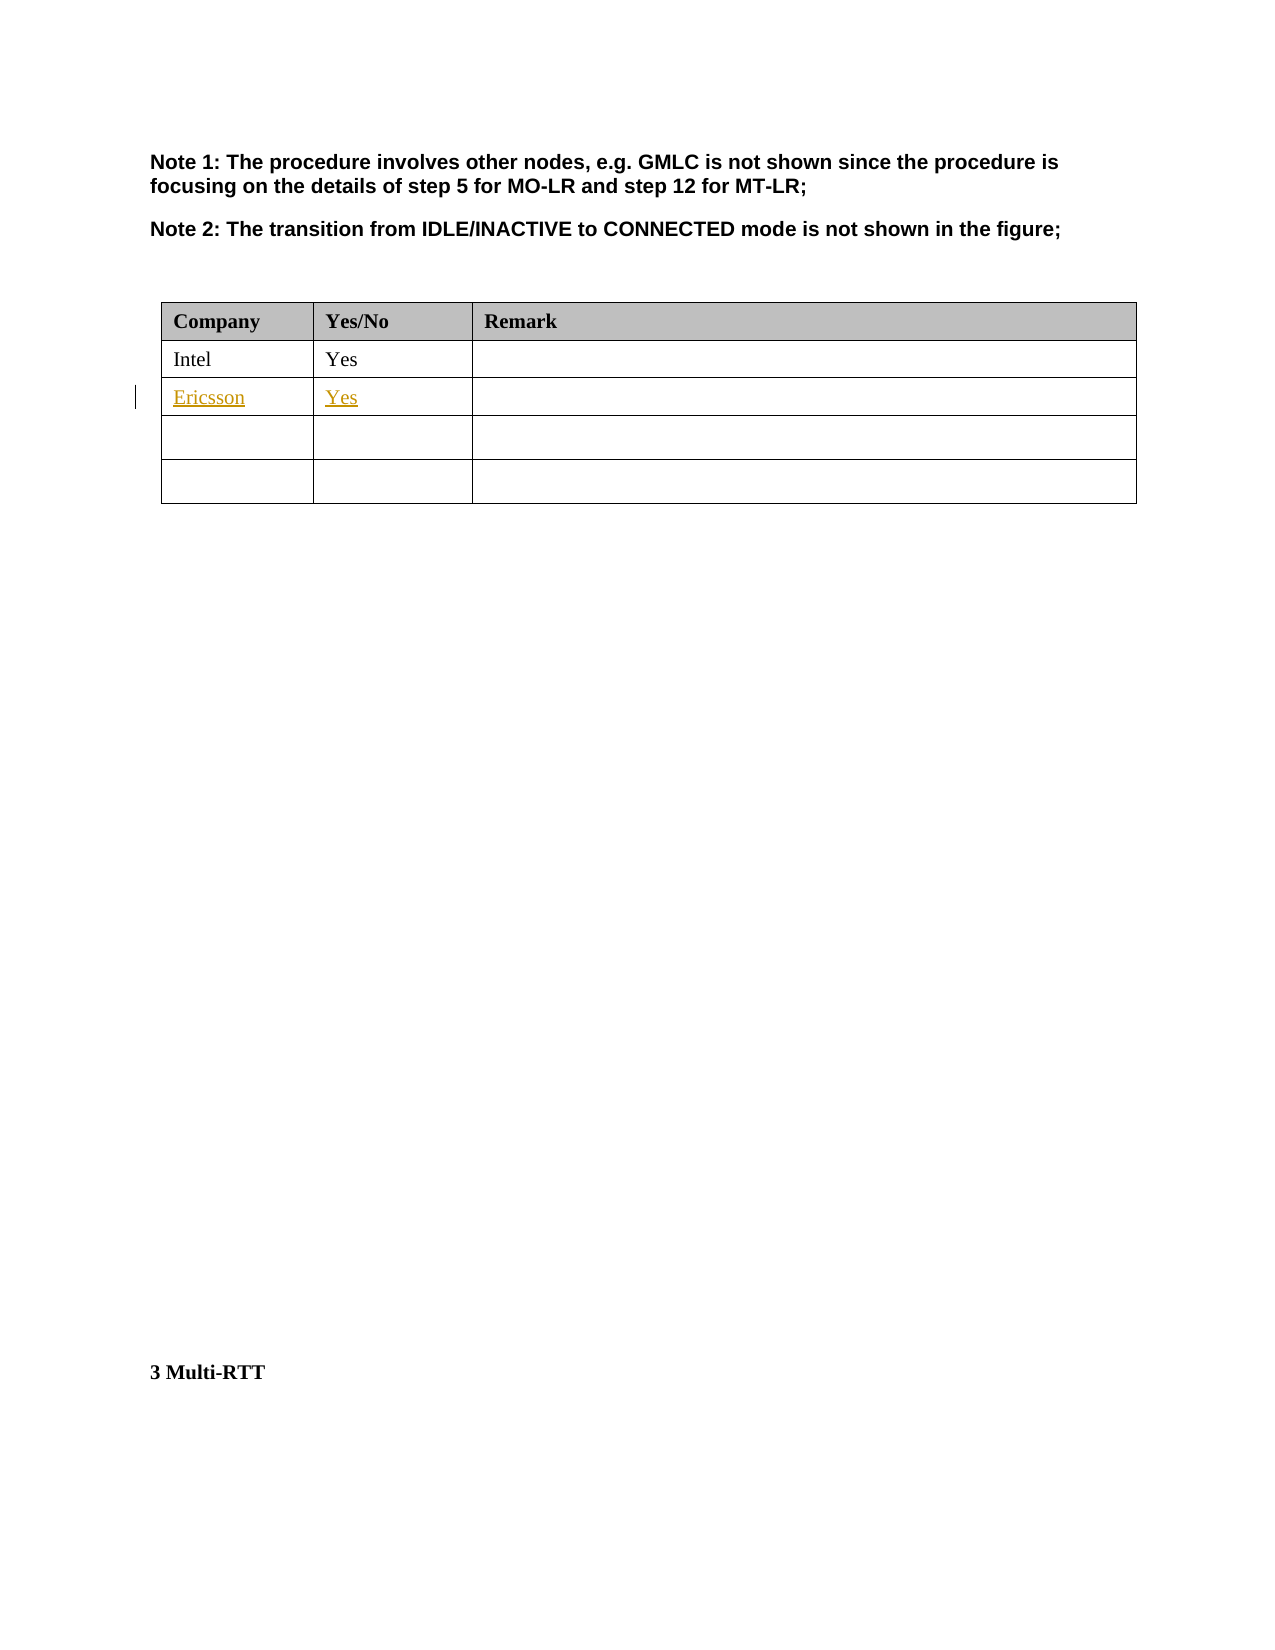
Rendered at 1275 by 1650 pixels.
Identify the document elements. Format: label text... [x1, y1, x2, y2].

table_cell [162, 378, 313, 415]
table_header Company [162, 303, 313, 340]
table_cell [162, 416, 313, 459]
table_cell [314, 416, 472, 459]
table_header Remark [473, 303, 1136, 340]
table_cell Intel [162, 341, 313, 377]
table_cell [314, 460, 472, 503]
text Note 2: The transition from IDLE/INACTIVE to CONNECTED mode is not shown in the figure; [150, 217, 1125, 241]
table_cell [473, 460, 1136, 503]
table_header Yes/No [314, 303, 472, 340]
table_cell Yes [314, 341, 472, 377]
table_cell [162, 460, 313, 503]
table_cell [473, 416, 1136, 459]
text 3 Multi-RTT [150, 1360, 1125, 1384]
table_cell [314, 378, 472, 415]
text Note 1: The procedure involves other nodes, e.g. GMLC is not shown since the procedure is focusing on the details of step 5 for MO-LR and step 12 for MT-LR; [150, 150, 1125, 198]
table_cell [473, 341, 1136, 377]
table_cell [473, 378, 1136, 415]
